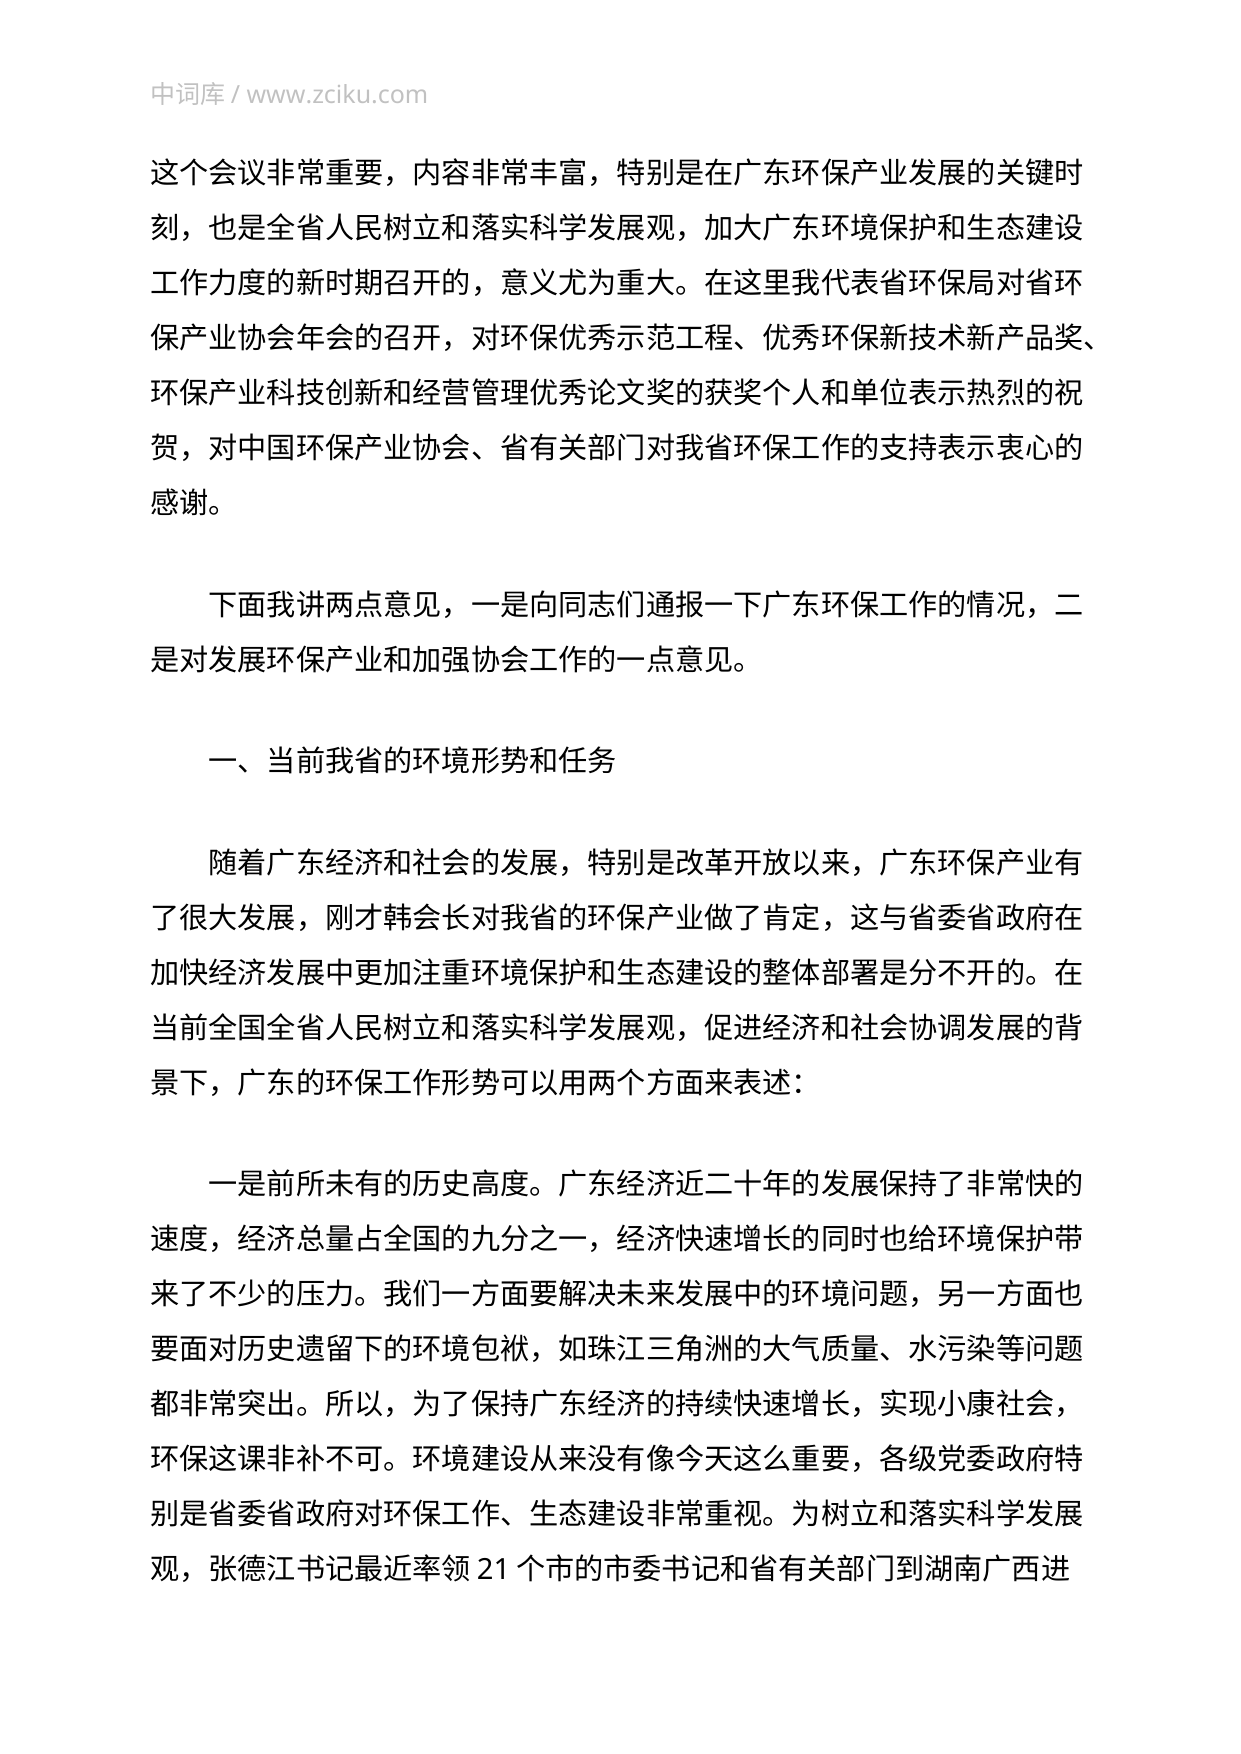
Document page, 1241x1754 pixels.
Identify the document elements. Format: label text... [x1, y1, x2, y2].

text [150, 1161, 1090, 1588]
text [150, 150, 1090, 522]
text 随着广东经济和社会的发展，特别是改革开放以来，广东环保产业有了很大发展，刚才韩会长对我省的环保产业做了肯定，这与省委省政府在加快经济发展中更加注重环境保护和生态建设的整体部署是分不开的。在当前全国全省人民树立和落实科学发展观，促进经济和社会协调发展的背景下，广东的环保工作形势可以用两个方面来表述： [150, 839, 1090, 1101]
text 下面我讲两点意见，一是向同志们通报一下广东环保工作的情况，二是对发展环保产业和加强协会工作的一点意见。 [150, 581, 1090, 678]
text 一、当前我省的环境形势和任务 [150, 738, 1090, 780]
